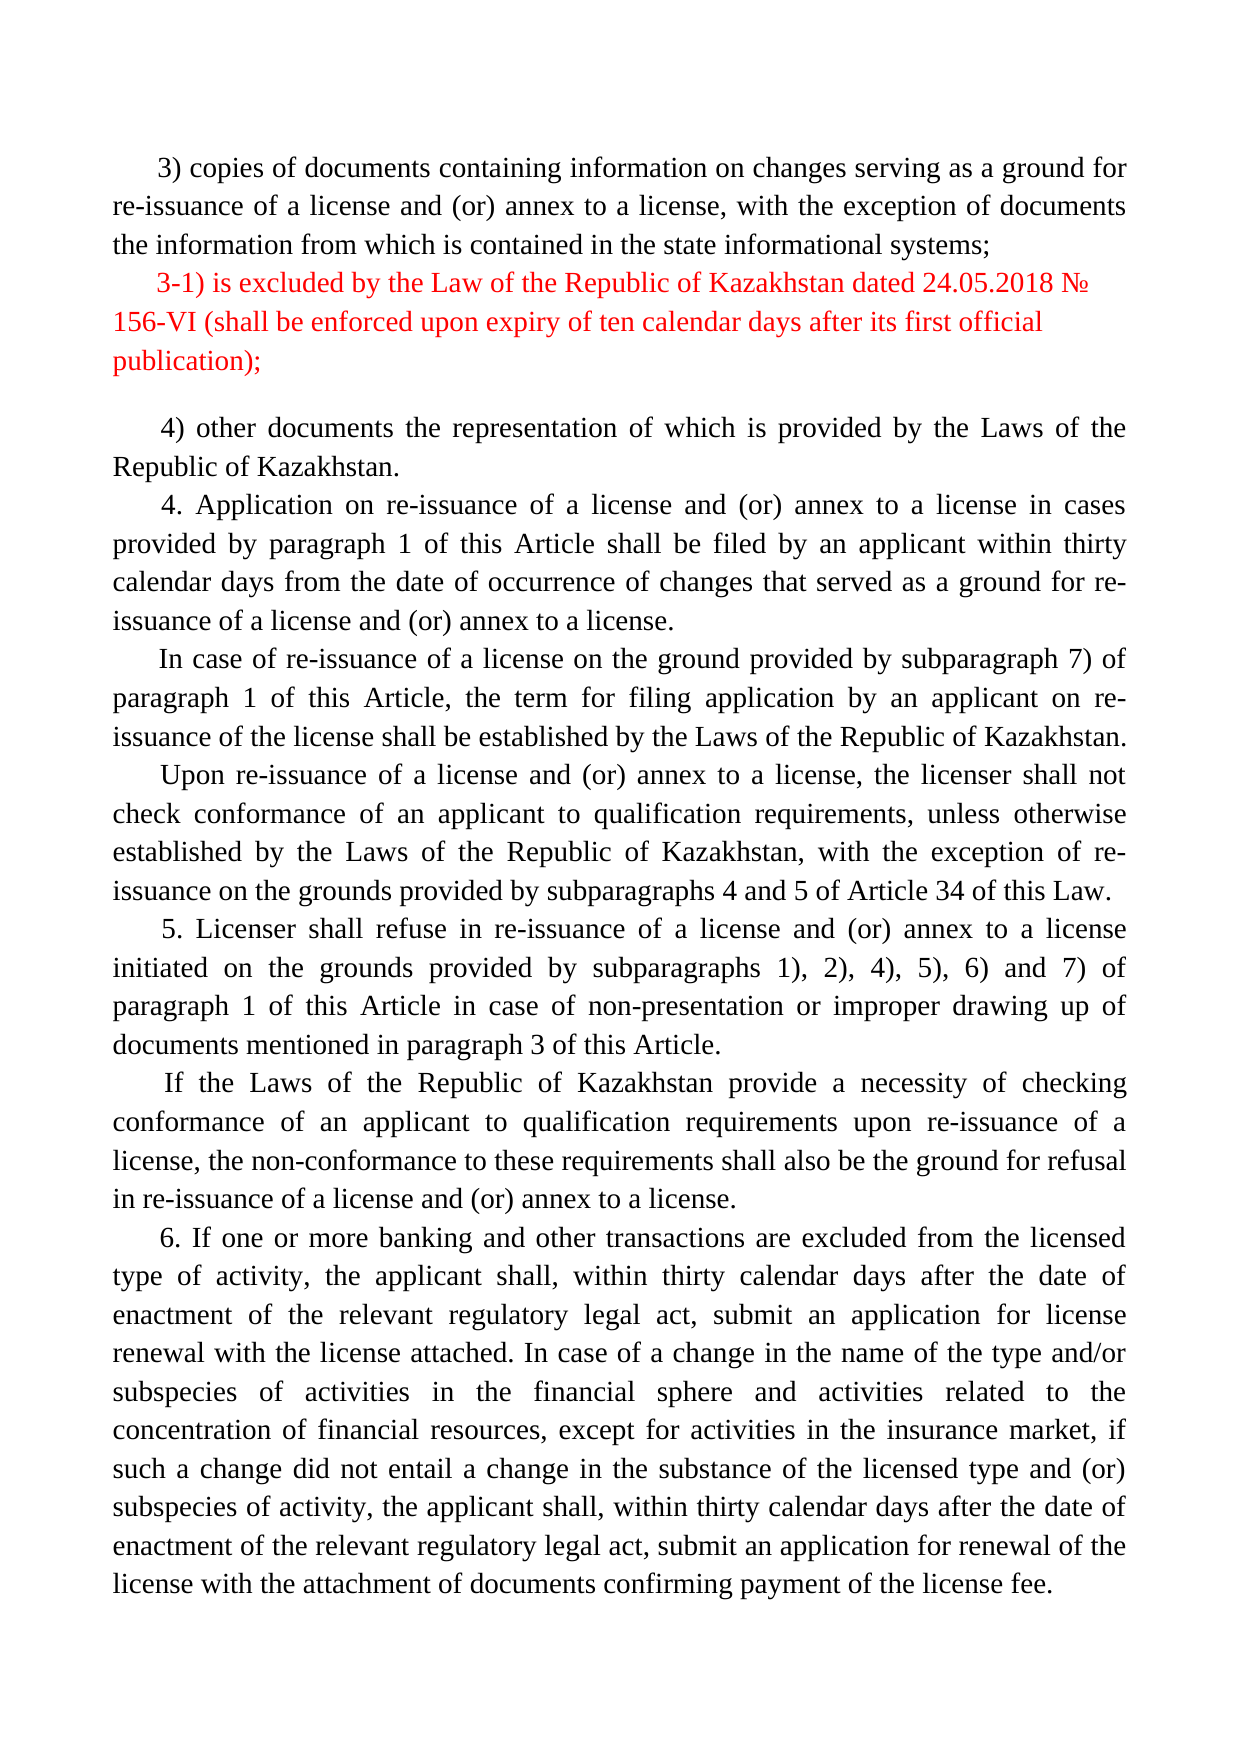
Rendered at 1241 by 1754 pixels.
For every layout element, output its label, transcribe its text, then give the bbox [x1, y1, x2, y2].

text In case of re-issuance of a license on the ground provided by subparagraph 7) of paragraph 1 of this Article, the term for filing application by an applicant on re-issuance of the license shall be established by the Laws of the Republic of Kazakhstan. [112, 642, 1128, 752]
text 4) other documents the representation of which is provided by the Laws of the Republic of Kazakhstan. [112, 410, 1128, 482]
text 5. Licenser shall refuse in re-issuance of a license and (or) annex to a license initiated on the grounds provided by subparagraphs 1), 2), 4), 5), 6) and 7) of paragraph 1 of this Article in case of non-presentation or improper drawing up of documents mentioned in paragraph 3 of this Article. [112, 911, 1128, 1061]
text 3-1) is excluded by the Law of the Republic of Kazakhstan dated 24.05.2018 № 156-VI (shall be enforced upon expiry of ten calendar days after its first official publication); [112, 266, 1128, 406]
text If the Laws of the Republic of Kazakhstan provide a necessity of checking conformance of an applicant to qualification requirements upon re-issuance of a license, the non-conformance to these requirements shall also be the ground for refusal in re-issuance of a license and (or) annex to a license. [112, 1066, 1128, 1215]
text Upon re-issuance of a license and (or) annex to a license, the licenser shall not check conformance of an applicant to qualification requirements, unless otherwise established by the Laws of the Republic of Kazakhstan, with the exception of re-issuance on the grounds provided by subparagraphs 4 and 5 of Article 34 of this Law. [112, 757, 1128, 906]
text 3) copies of documents containing information on changes serving as a ground for re-issuance of a license and (or) annex to a license, with the exception of documents the information from which is contained in the state informational systems; [112, 150, 1128, 261]
text 4. Application on re-issuance of a license and (or) annex to a license in cases provided by paragraph 1 of this Article shall be filed by an applicant within thirty calendar days from the date of occurrence of changes that served as a ground for re-issuance of a license and (or) annex to a license. [112, 487, 1128, 637]
text 6. If one or more banking and other transactions are excluded from the licensed type of activity, the applicant shall, within thirty calendar days after the date of enactment of the relevant regulatory legal act, submit an application for license renewal with the license attached. In case of a change in the name of the type and/or subspecies of activities in the financial sphere and activities related to the concentration of financial resources, except for activities in the insurance market, if such a change did not entail a change in the substance of the licensed type and (or) subspecies of activity, the applicant shall, within thirty calendar days after the date of enactment of the relevant regulatory legal act, submit an application for renewal of the license with the attachment of documents confirming payment of the license fee. [112, 1220, 1128, 1600]
